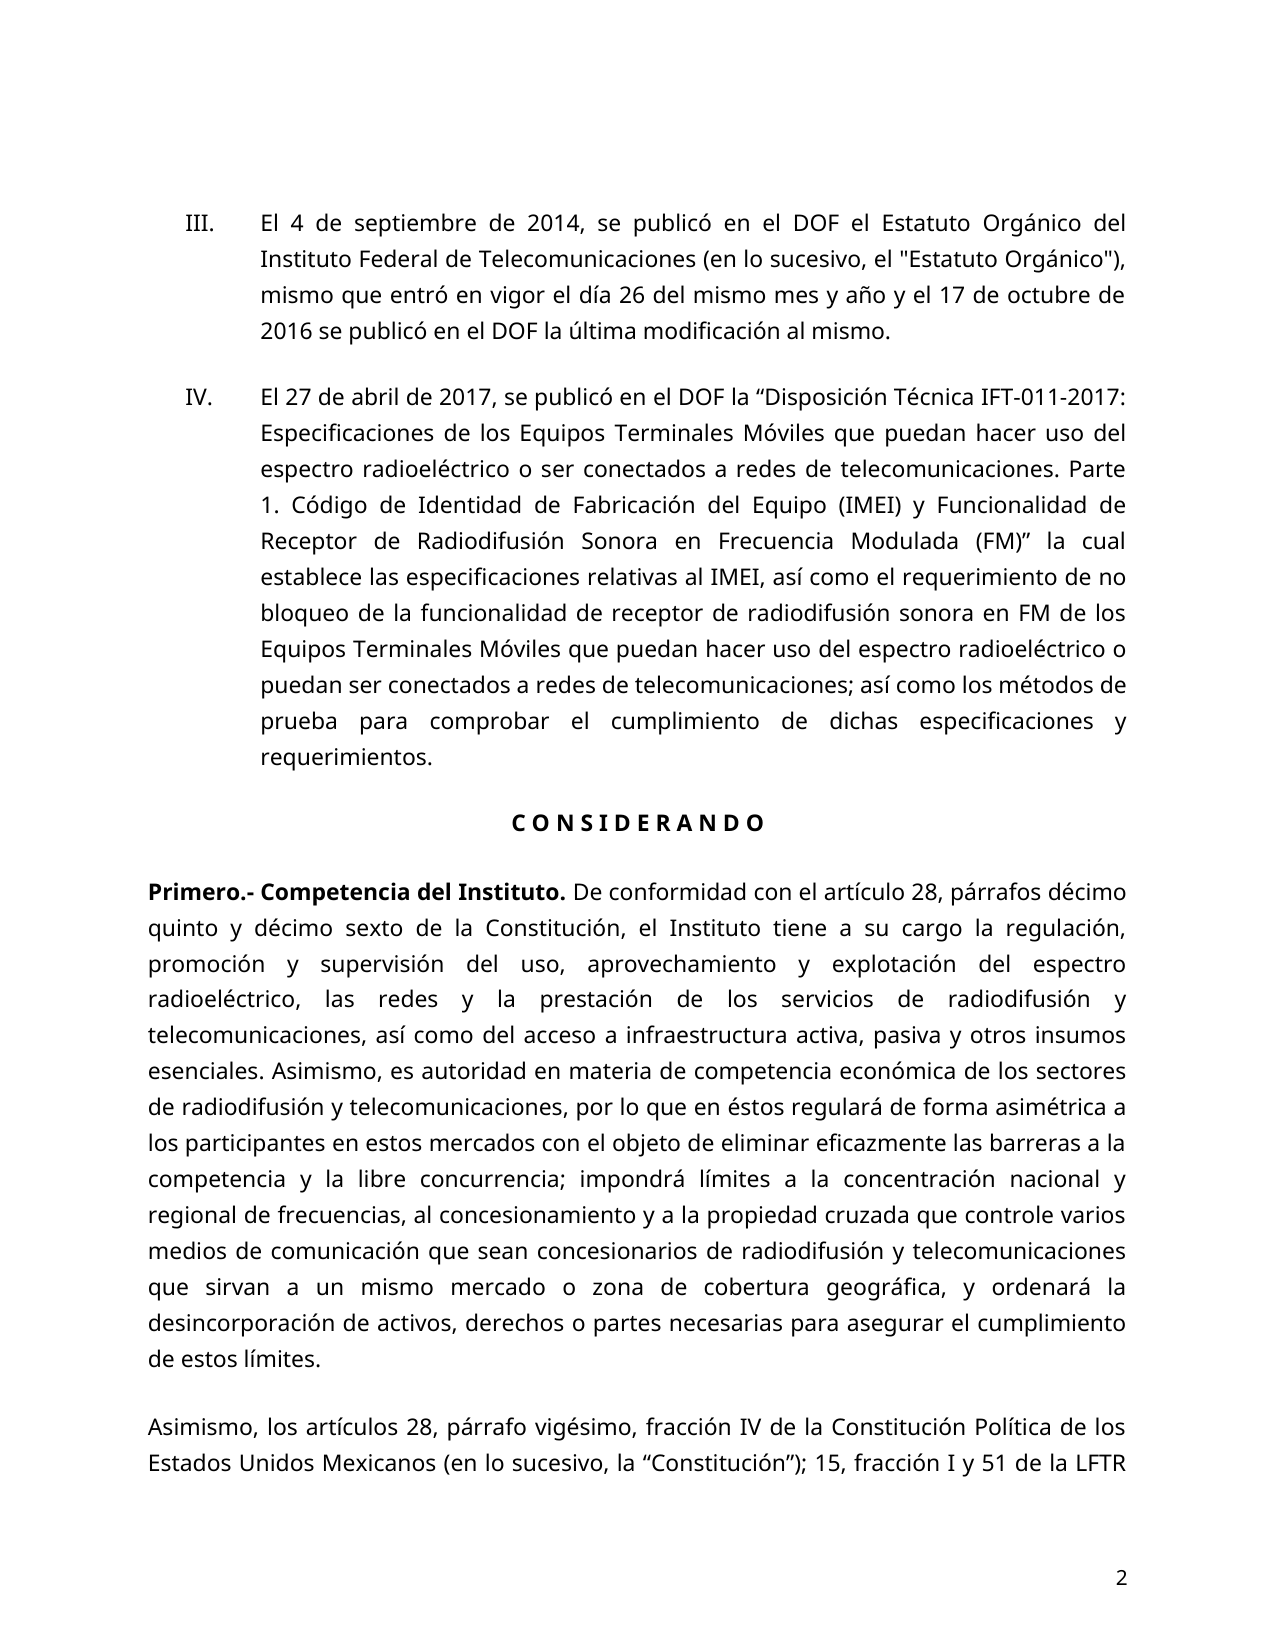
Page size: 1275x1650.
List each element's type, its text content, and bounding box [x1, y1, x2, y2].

text Primero.- Competencia del Instituto. De conformidad con el artículo 28, párrafos décimo quinto y décimo sexto de la Constitución, el Instituto tiene a su cargo la regulación, promoción y supervisión del uso, aprovechamiento y explotación del espectro radioeléctrico, las redes y la prestación de los servicios de radiodifusión y telecomunicaciones, así como del acceso a infraestructura activa, pasiva y otros insumos esenciales. Asimismo, es autoridad en materia de competencia económica de los sectores de radiodifusión y telecomunicaciones, por lo que en éstos regulará de forma asimétrica a los participantes en estos mercados con el objeto de eliminar eficazmente las barreras a la competencia y la libre concurrencia; impondrá límites a la concentración nacional y regional de frecuencias, al concesionamiento y a la propiedad cruzada que controle varios medios de comunicación que sean concesionarios de radiodifusión y telecomunicaciones que sirvan a un mismo mercado o zona de cobertura geográfica, y ordenará la desincorporación de activos, derechos o partes necesarias para asegurar el cumplimiento de estos límites. [148, 876, 1127, 1374]
list El 27 de abril de 2017, se publicó en el DOF la “Disposición Técnica IFT-011-2017: Especificaciones de los Equipos Terminales Móviles que puedan hacer uso del espectro radioeléctrico o ser conectados a redes de telecomunicaciones. Parte 1. Código de Identidad de Fabricación del Equipo (IMEI) y Funcionalidad de Receptor de Radiodifusión Sonora en Frecuencia Modulada (FM)” la cual establece las especificaciones relativas al IMEI, así como el requerimiento de no bloqueo de la funcionalidad de receptor de radiodifusión sonora en FM de los Equipos Terminales Móviles que puedan hacer uso del espectro radioeléctrico o puedan ser conectados a redes de telecomunicaciones; así como los métodos de prueba para comprobar el cumplimiento de dichas especificaciones y requerimientos. [185, 381, 1127, 772]
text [148, 1411, 1127, 1478]
list El 4 de septiembre de 2014, se publicó en el DOF el Estatuto Orgánico del Instituto Federal de Telecomunicaciones (en lo sucesivo, el "Estatuto Orgánico"), mismo que entró en vigor el día 26 del mismo mes y año y el 17 de octubre de 2016 se publicó en el DOF la última modificación al mismo. [185, 207, 1127, 346]
text C O N S I D E R A N D O [148, 807, 1127, 838]
